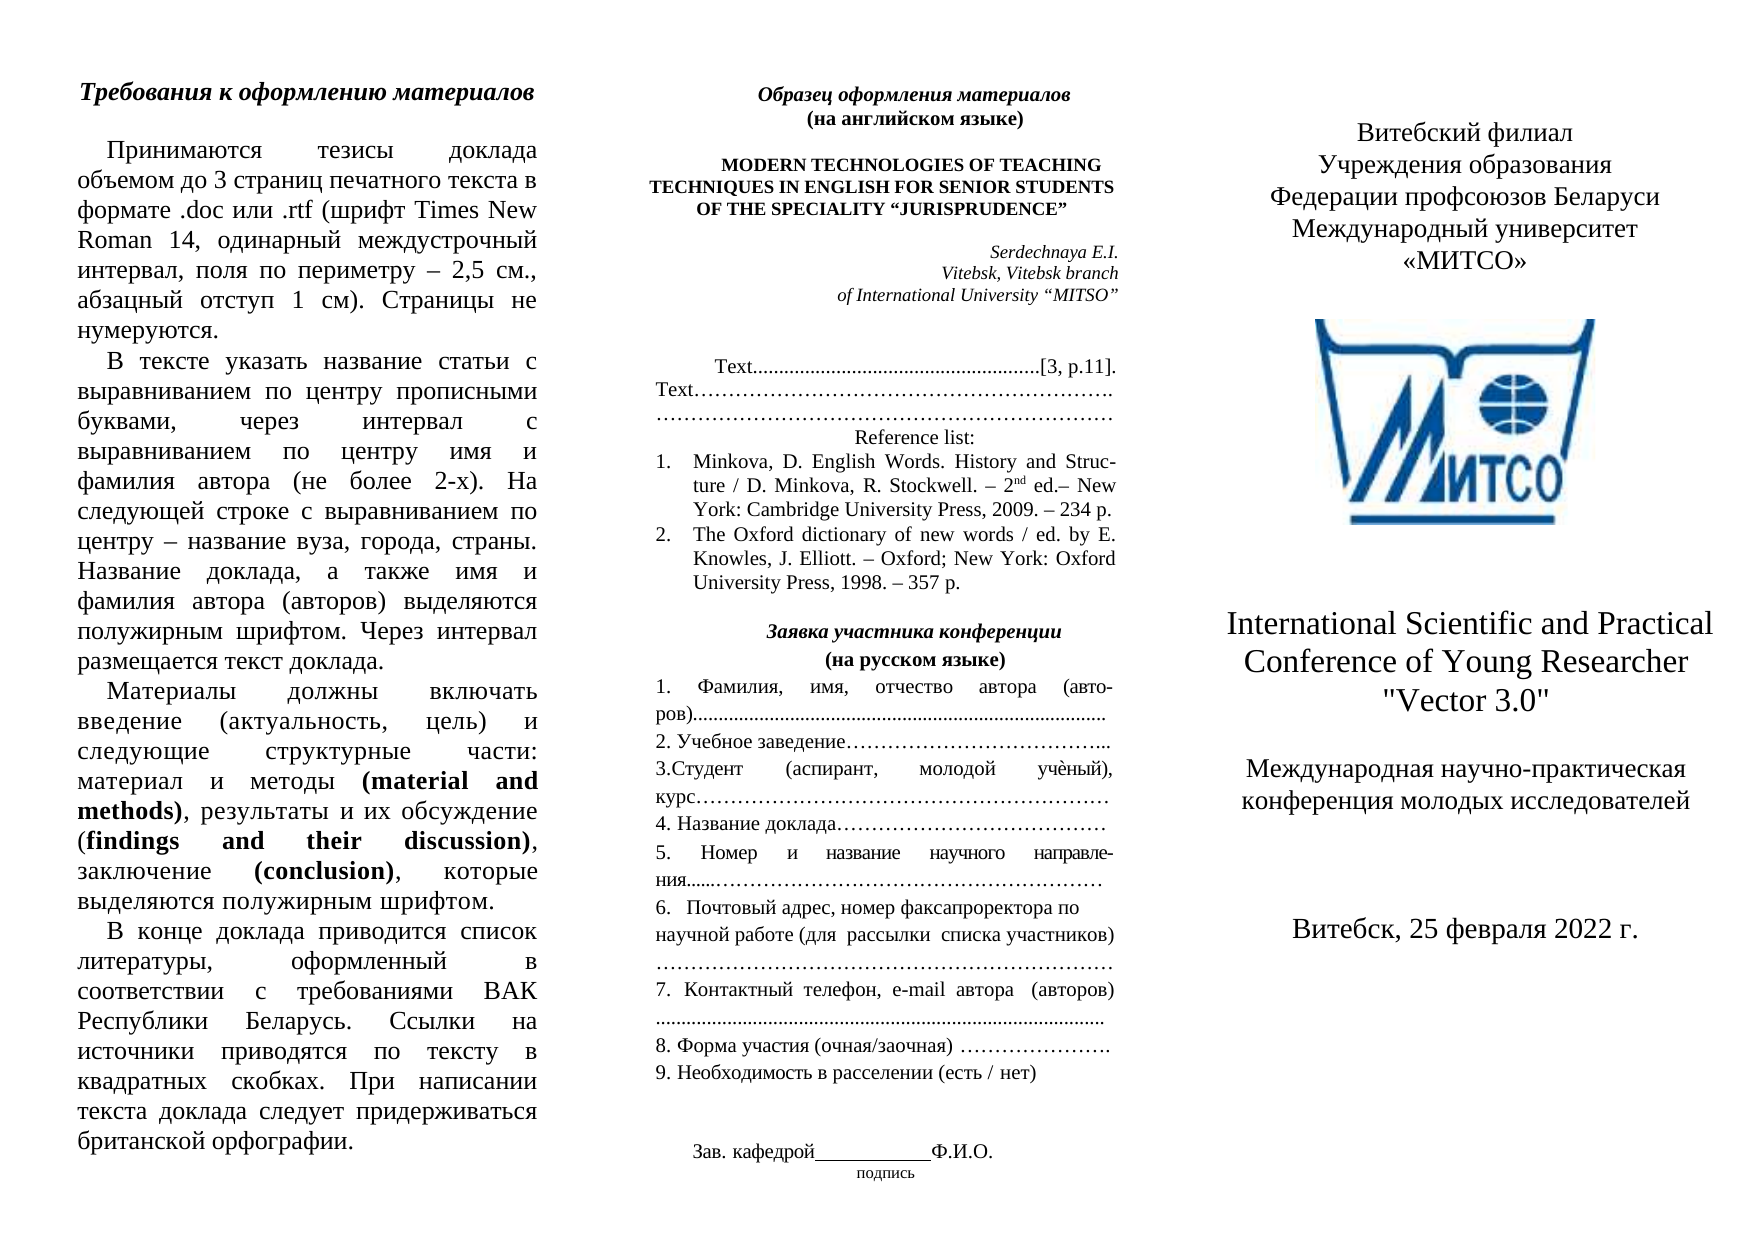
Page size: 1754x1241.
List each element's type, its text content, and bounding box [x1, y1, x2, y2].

text В тексте указать название статьи с выравниванием по центру прописными буквами, через интервал с выравниванием по центру имя и фамилия автора (не более 2-х). На следующей строке с выравниванием по центру – название вуза, города, страны. Название доклада, а также имя и фамилия автора (авторов) выделяются полужирным шрифтом. Через интервал размещается текст доклада. [77, 345, 538, 675]
text Принимаются тезисы доклада объемом до 3 страниц печатного текста в формате .doc или .rtf (шрифт Times New Roman 14, одинарный междустрочный интервал, поля по периметру – 2,5 см., абзацный отступ 1 см). Страницы не нумеруются. [77, 134, 538, 344]
text Text……………………………………………………. [655, 378, 1120, 401]
text (на русском языке) [756, 647, 1074, 671]
text Text [3, р.11]. [714, 353, 1120, 378]
list Номер и название научного направле- ния......………………………………………………… [655, 839, 1116, 891]
list Контактный телефон, e-mail автора (авторов) [655, 977, 1120, 1001]
list Название доклада………………………………… [655, 812, 1120, 835]
text ........................................................................................ [655, 1005, 1120, 1029]
text Зав. кафедрой Ф.И.О. [692, 1139, 1120, 1163]
text Vitebsk, Vitebsk branch [643, 262, 1120, 284]
list The Oxford dictionary of new words / ed. by E. Knowles, J. Elliott. – Oxford; New York: Oxford University Press, 1998. – 357 p. [655, 522, 1116, 594]
text International Scientific and Practical Conference of Young Researcher [1207, 603, 1725, 680]
text Витебский филиал [1207, 116, 1723, 148]
list Учебное заведение………………………………... [655, 729, 1120, 753]
text (на английском языке) [756, 106, 1074, 130]
list Minkova, D. English Words. History and Struc- ture / D. Minkova, R. Stockwell. – 2nd ed.– New York: Cambridge University Press, 2009. – 234 p. [655, 449, 1116, 521]
text Учреждения образования Федерации профсоюзов Беларуси Международный университет «МИТСО» [1207, 148, 1723, 276]
text конференция молодых исследователей [1207, 784, 1725, 815]
list Почтовый адрес, номер факсапроректора по научной работе (для рассылки списка участников) [655, 895, 1116, 946]
text подпись [856, 1163, 1120, 1182]
text Serdechnaya E.I. [643, 241, 1120, 262]
text Витебск, 25 февраля 2022 г. [1217, 911, 1714, 944]
text Reference list: [854, 425, 1120, 449]
text В конце доклада приводится список литературы, оформленный в соответствии с требованиями ВАК Республики Беларусь. Ссылки на источники приводятся по тексту в квадратных скобках. При написании текста доклада следует придерживаться британской орфографии. [77, 915, 538, 1155]
text Материалы должны включать введение (актуальность, цель) и следующие структурные части: материал и методы (material and methods), результаты и их обсуждение (findings and their discussion), заключение (conclusion), которые выделяются полужирным шрифтом. [77, 675, 538, 915]
list Студент (аспирант, молодой учѐный), курс…………………………………………………… [655, 756, 1116, 808]
text MODERN TECHNOLOGIES OF TEACHING TECHNIQUES IN ENGLISH FOR SENIOR STUDENTS OF THE SPECIALITY “JURISPRUDENCE” [643, 154, 1120, 219]
text "Vector 3.0" [1207, 681, 1725, 719]
text ………………………………………………………… [655, 401, 1120, 425]
text Заявка участника конференции [756, 619, 1074, 643]
text Международная научно-практическая [1207, 752, 1725, 783]
text ………………………………………………………… [655, 950, 1120, 974]
text Требования к оформлению материалов [79, 76, 542, 106]
text of International University “MITSO” [643, 284, 1120, 305]
text Образец оформления материалов [756, 83, 1073, 106]
list Фамилия, имя, отчество автора (авто- ров)................................................................................. [655, 674, 1115, 725]
picture [1315, 319, 1596, 525]
list Форма участия (очная/заочная) …………………. [655, 1032, 1120, 1057]
list Необходимость в расселении (есть / нет) [655, 1060, 1120, 1084]
